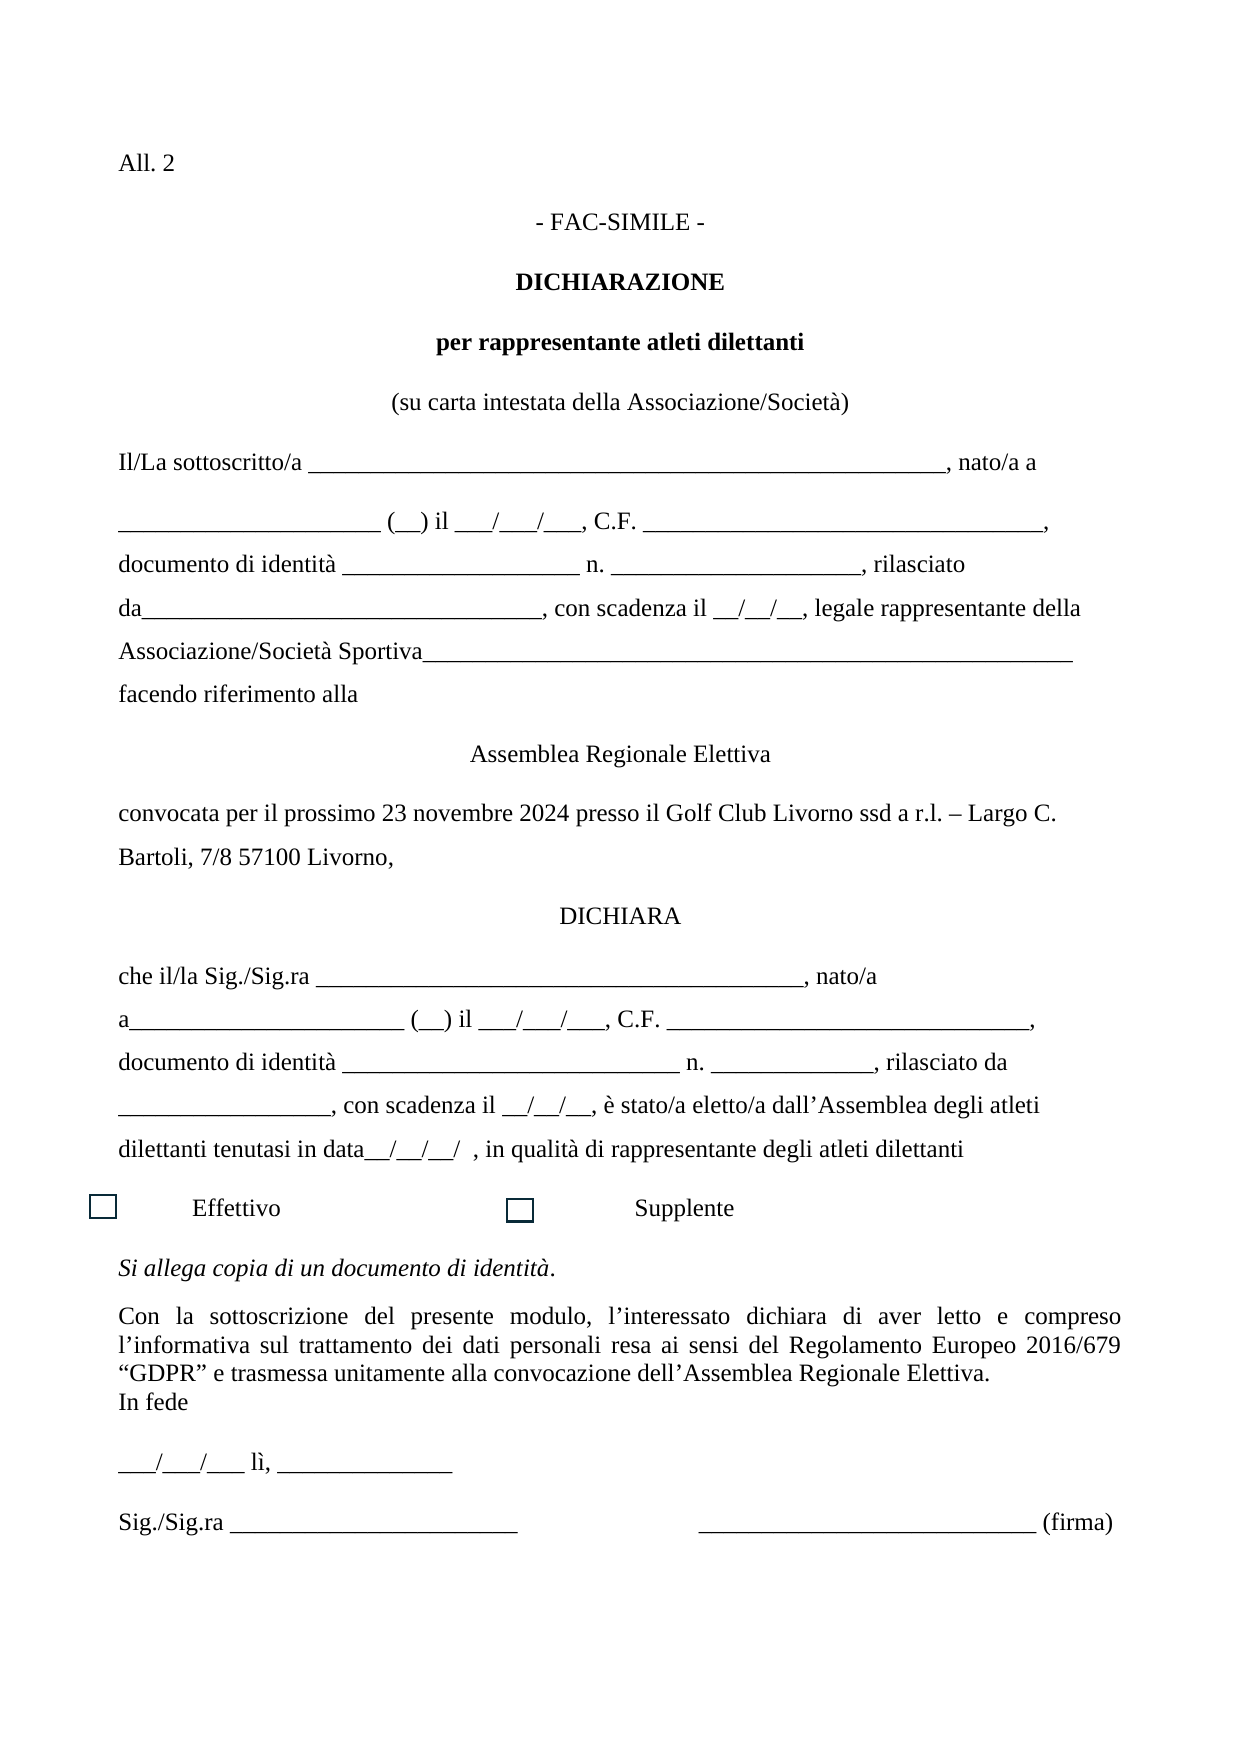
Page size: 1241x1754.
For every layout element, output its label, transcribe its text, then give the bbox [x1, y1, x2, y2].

text In fede [118, 1387, 1122, 1416]
text _____________________ (__) il ___/___/___, C.F. ________________________________, documento di identità ___________________ n. ____________________, rilasciato da________________________________, con scadenza il __/__/__, legale rappresentante della Associazione/Società Sportiva____________________________________________________ facendo riferimento alla [118, 506, 1122, 708]
text All. 2 [118, 148, 1122, 176]
text (su carta intestata della Associazione/Società) [118, 387, 1122, 416]
text ___/___/___ lì, ______________ [118, 1447, 1122, 1476]
text Assemblea Regionale Elettiva [118, 739, 1122, 767]
text Il/La sottoscritto/a ___________________________________________________, nato/a a [118, 447, 1122, 475]
text che il/la Sig./Sig.ra _______________________________________, nato/a a______________________ (__) il ___/___/___, C.F. _____________________________, documento di identità ___________________________ n. _____________, rilasciato da _________________, con scadenza il __/__/__, è stato/a eletto/a dall’Assemblea degli atleti dilettanti tenutasi in data__/__/__/ , in qualità di rappresentante degli atleti dilettanti [118, 961, 1122, 1162]
text Si allega copia di un documento di identità. [118, 1253, 1122, 1282]
text Effettivo Supplente [118, 1193, 1122, 1222]
text - FAC-SIMILE - [118, 207, 1122, 236]
text Sig./Sig.ra _______________________ ___________________________ (firma) [118, 1507, 1122, 1536]
text DICHIARAZIONE [118, 267, 1122, 296]
text DICHIARA [118, 901, 1122, 930]
text per rappresentante atleti dilettanti [118, 327, 1122, 356]
text convocata per il prossimo 23 novembre 2024 presso il Golf Club Livorno ssd a r.l. – Largo C. Bartoli, 7/8 57100 Livorno, [118, 798, 1122, 870]
text Con la sottoscrizione del presente modulo, l’interessato dichiara di aver letto e compreso l’informativa sul trattamento dei dati personali resa ai sensi del Regolamento Europeo 2016/679 “GDPR” e trasmessa unitamente alla convocazione dell’Assemblea Regionale Elettiva. [118, 1301, 1122, 1387]
